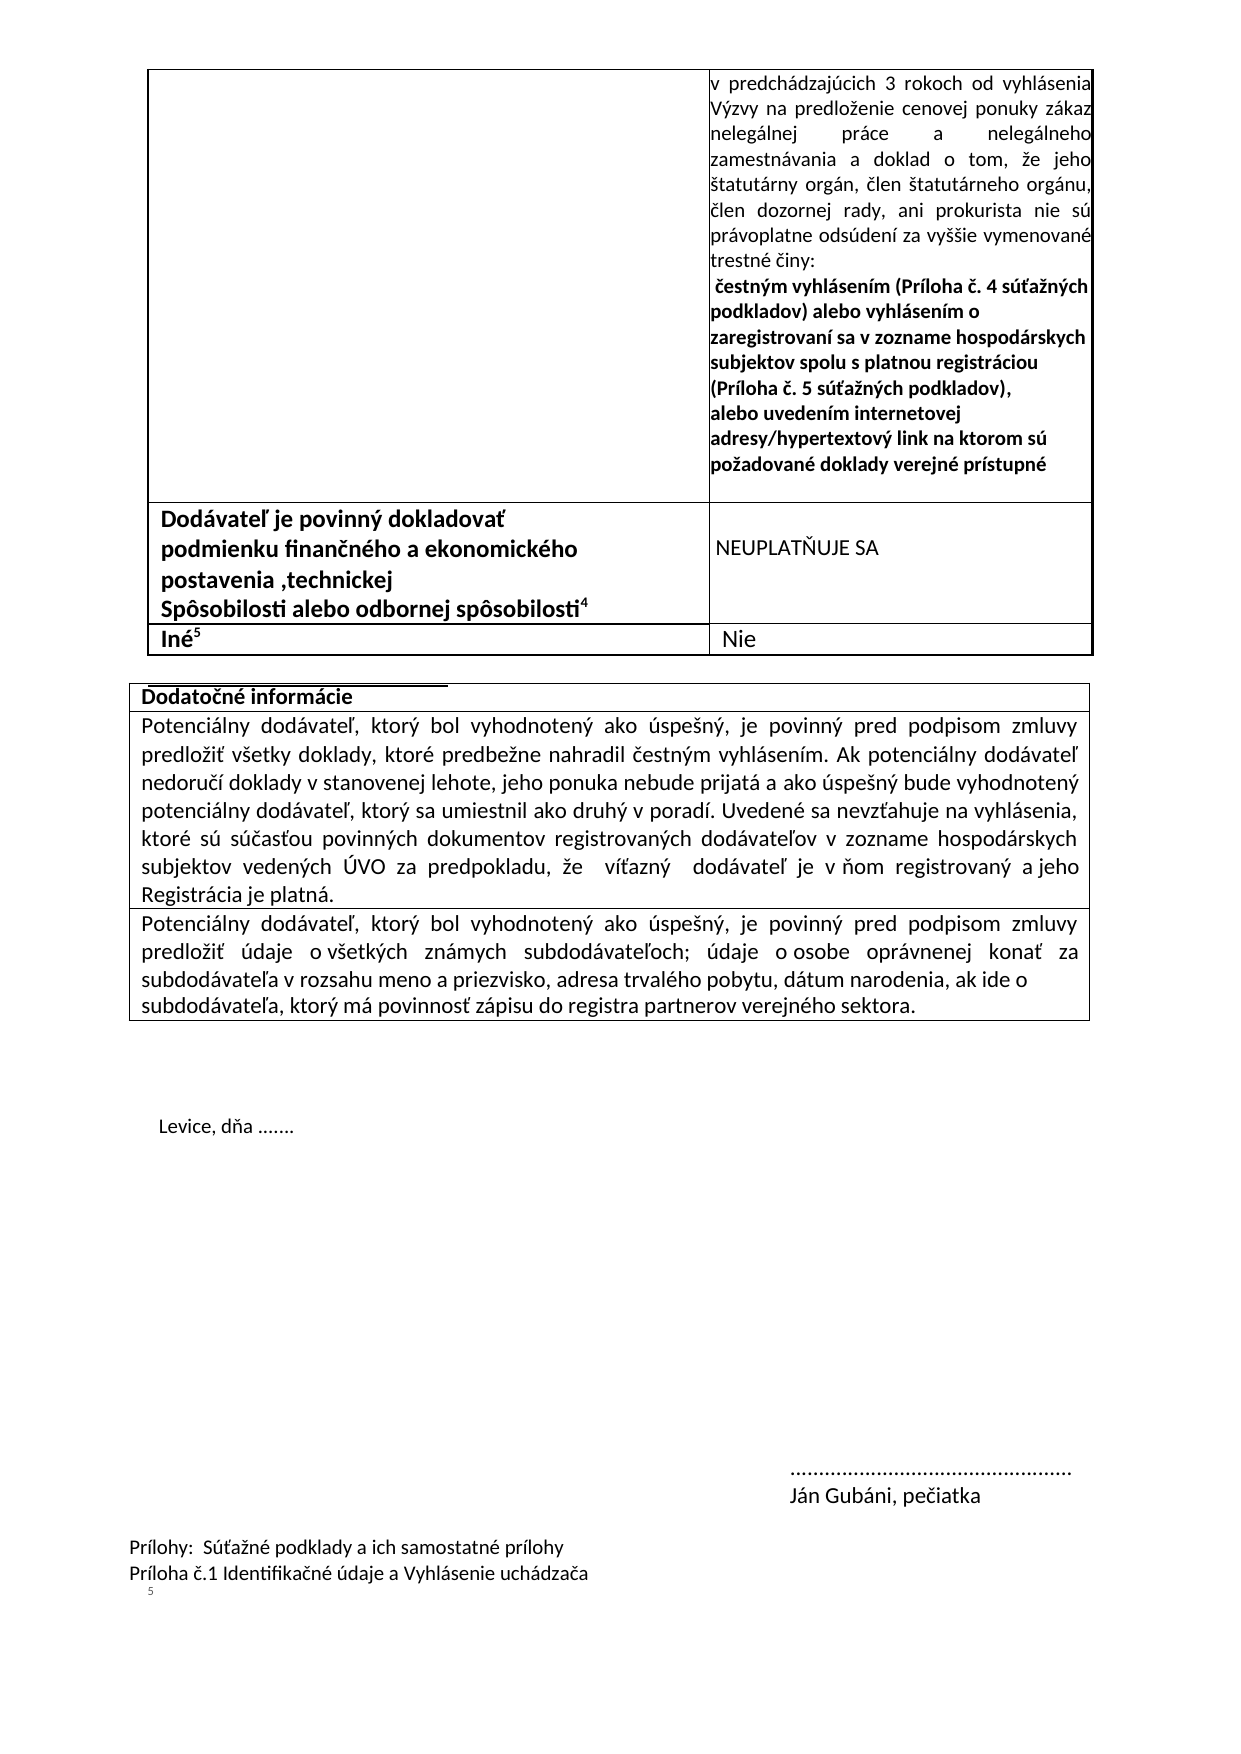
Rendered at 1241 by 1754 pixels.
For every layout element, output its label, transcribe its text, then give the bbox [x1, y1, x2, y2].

table_cell NEUPLATŇUJE SA [710, 503, 1091, 623]
table_cell Potenciálny dodávateľ, ktorý bol vyhodnotený ako úspešný, je povinný pred podpisom zmluvy predložiť všetky doklady, ktoré predbežne nahradil čestným vyhlásením. Ak potenciálny dodávateľ nedoručí doklady v stanovenej lehote, jeho ponuka nebude prijatá a ako úspešný bude vyhodnotený potenciálny dodávateľ, ktorý sa umiestnil ako druhý v poradí. Uvedené sa nevzťahuje na vyhlásenia, ktoré sú súčasťou povinných dokumentov registrovaných dodávateľov v zozname hospodárskych subjektov vedených ÚVO za predpokladu, že víťazný dodávateľ je v ňom registrovaný a jeho Registrácia je platná. [130, 712, 1089, 908]
table_header Dodatočné informácie [130, 684, 1089, 711]
table_cell Potenciálny dodávateľ, ktorý bol vyhodnotený ako úspešný, je povinný pred podpisom zmluvy predložiť údaje o všetkých známych subdodávateľoch; údaje o osobe oprávnenej konať za subdodávateľa v rozsahu meno a priezvisko, adresa trvalého pobytu, dátum narodenia, ak ide o subdodávateľa, ktorý má povinnosť zápisu do registra partnerov verejného sektora. [130, 909, 1089, 1020]
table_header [710, 70, 1091, 502]
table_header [149, 70, 709, 502]
table_cell Dodávateľ je povinný dokladovať podmienku finančného a ekonomického postavenia ,technickej Spôsobilosti alebo odbornej spôsobilosti4 [149, 503, 709, 623]
table_cell Nie [710, 624, 1091, 654]
text Prílohy: Súťažné podklady a ich samostatné prílohy [129, 1534, 1151, 1560]
table_cell Iné5 [149, 625, 709, 654]
text Levice, dňa ....... [159, 1113, 442, 1138]
text Príloha č.1 Identifikačné údaje a Vyhlásenie uchádzača [129, 1560, 1151, 1585]
text ................................................. [789, 1453, 1080, 1481]
text Ján Gubáni, pečiatka [789, 1481, 1080, 1509]
